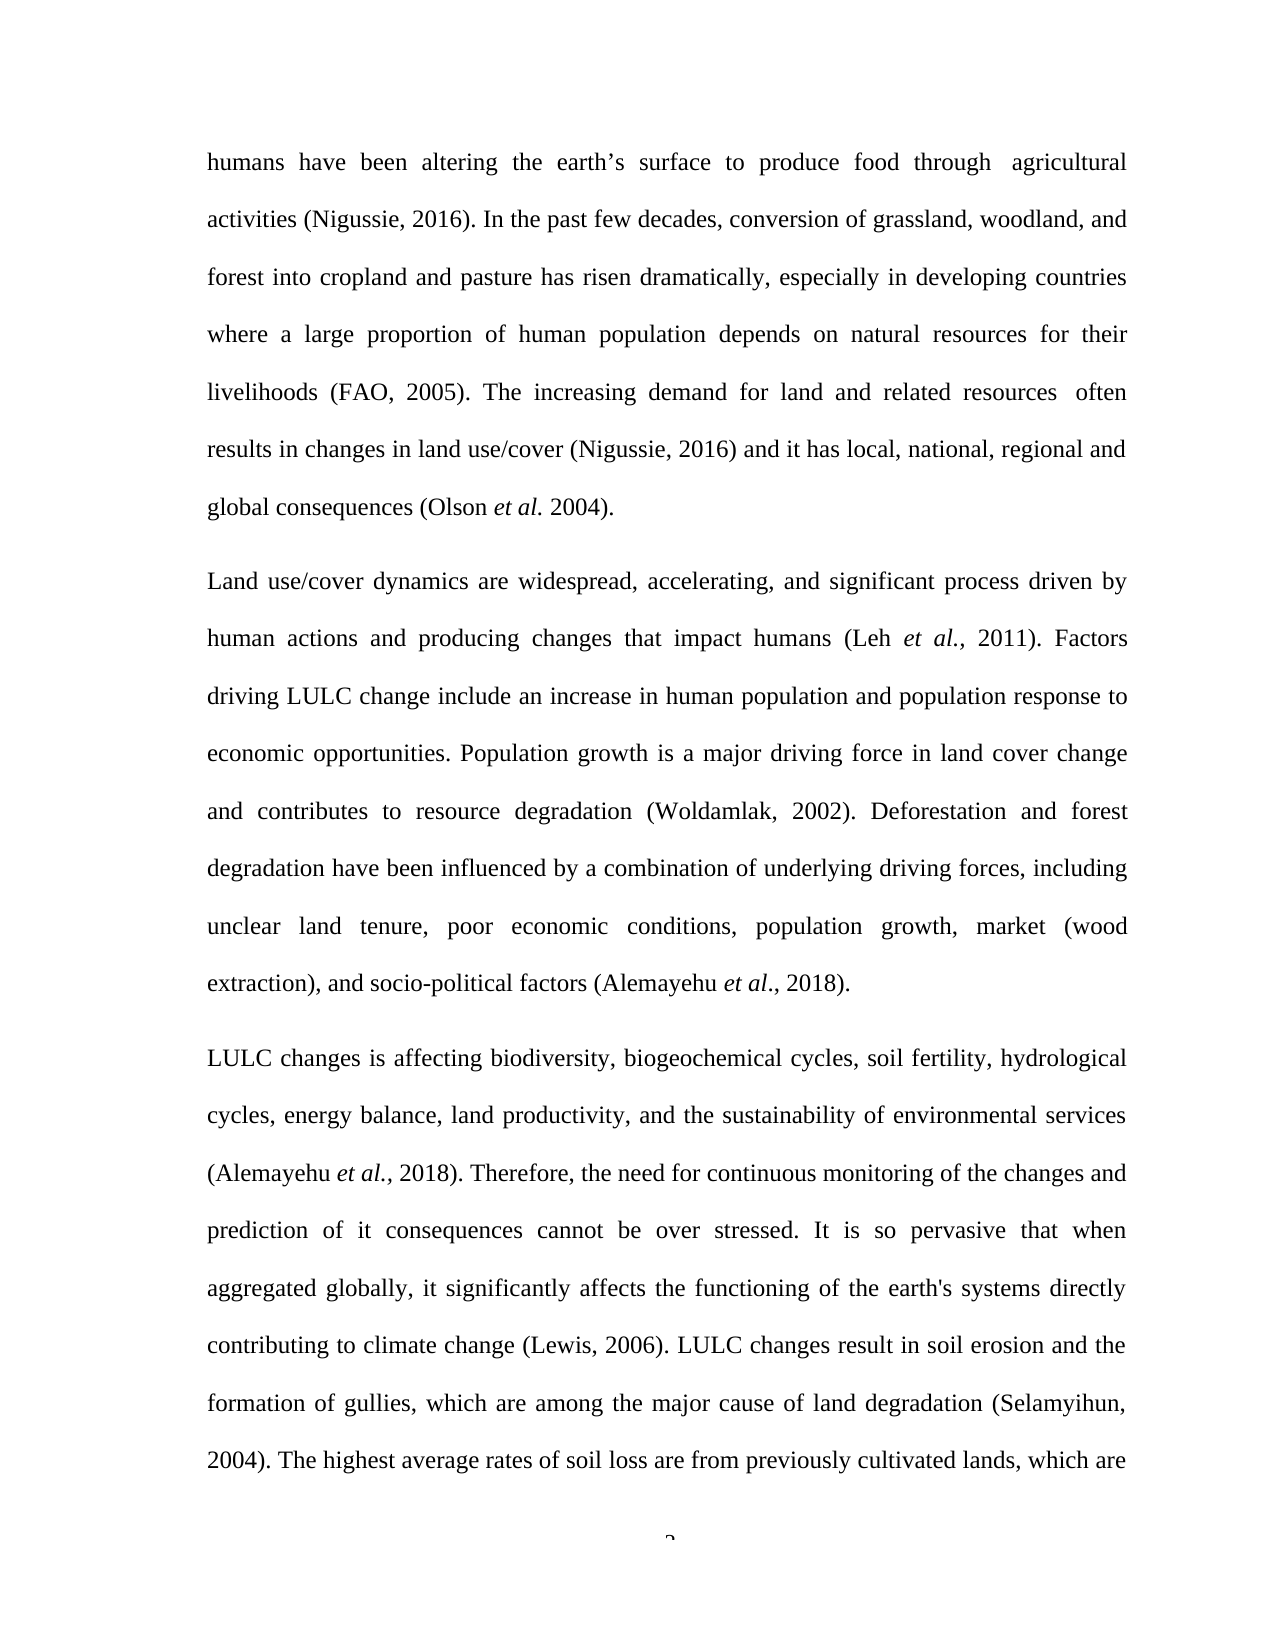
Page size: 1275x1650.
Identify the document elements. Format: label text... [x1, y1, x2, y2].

text Land use/cover dynamics are widespread, accelerating, and significant process driven by human actions and producing changes that impact humans (Leh et al., 2011). Factors driving LULC change include an increase in human population and population response to economic opportunities. Population growth is a major driving force in land cover change and contributes to resource degradation (Woldamlak, 2002). Deforestation and forest degradation have been influenced by a combination of underlying driving forces, including unclear land tenure, poor economic conditions, population growth, market (wood extraction), and socio-political factors (Alemayehu et al., 2018). [207, 566, 1128, 997]
text LULC changes is affecting biodiversity, biogeochemical cycles, soil fertility, hydrological cycles, energy balance, land productivity, and the sustainability of environmental services (Alemayehu et al., 2018). Therefore, the need for continuous monitoring of the changes and prediction of it consequences cannot be over stressed. It is so pervasive that when aggregated globally, it significantly affects the functioning of the earth's systems directly contributing to climate change (Lewis, 2006). LULC changes result in soil erosion and the formation of gullies, which are among the major cause of land degradation (Selamyihun, 2004). The highest average rates of soil loss are from previously cultivated lands, which are [207, 1043, 1127, 1474]
text humans have been altering the earth’s surface to produce food through agricultural activities (Nigussie, 2016). In the past few decades, conversion of grassland, woodland, and forest into cropland and pasture has risen dramatically, especially in developing countries where a large proportion of human population depends on natural resources for their livelihoods (FAO, 2005). The increasing demand for land and related resources often results in changes in land use/cover (Nigussie, 2016) and it has local, national, regional and global consequences (Olson et al. 2004). [207, 147, 1128, 521]
